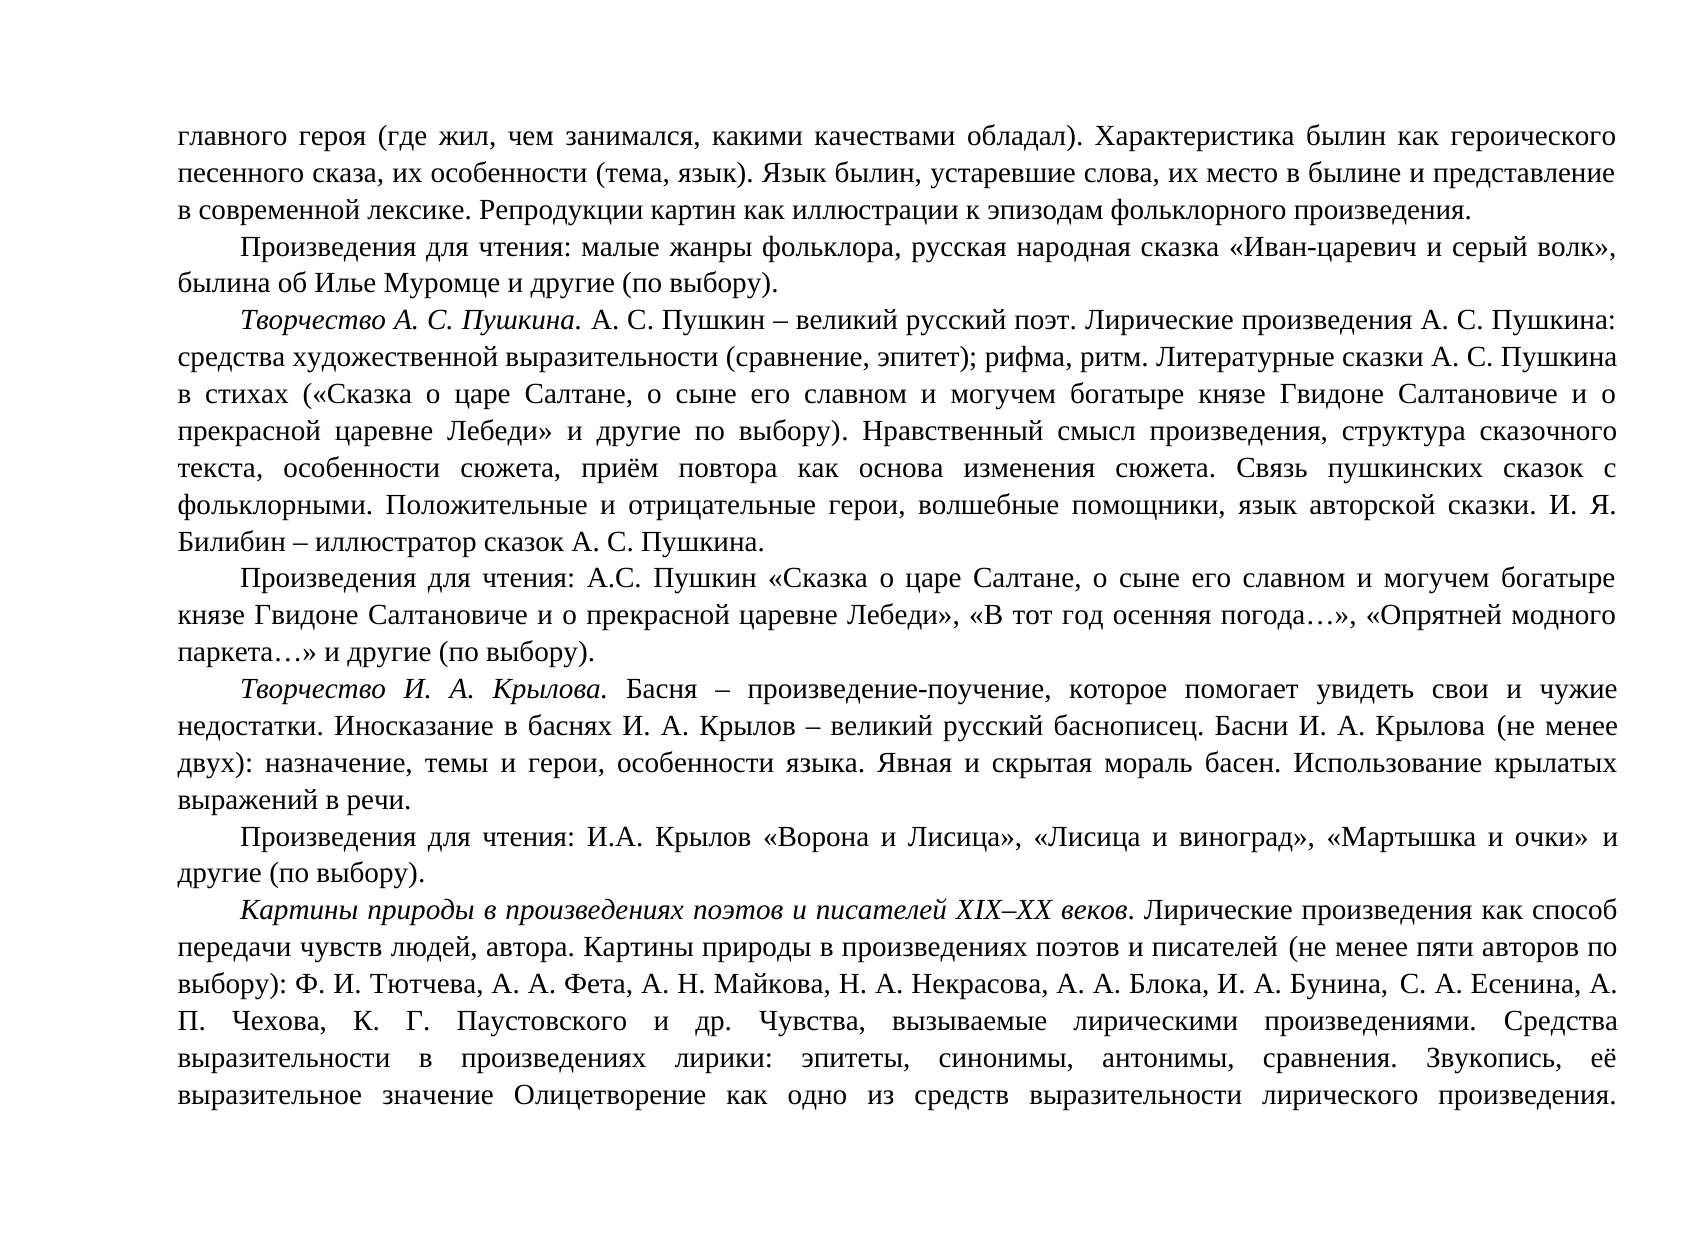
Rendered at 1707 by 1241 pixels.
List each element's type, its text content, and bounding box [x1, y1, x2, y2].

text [177, 118, 1618, 225]
text Произведения для чтения: А.С. Пушкин «Сказка о царе Салтане, о сыне его славном и могучем богатыре князе Гвидоне Салтановиче и о прекрасной царевне Лебеди», «В тот год осенняя погода…», «Опрятней модного паркета…» и другие (по выбору). [177, 561, 1618, 668]
text Произведения для чтения: И.А. Крылов «Ворона и Лисица», «Лисица и виноград», «Мартышка и очки» и другие (по выбору). [177, 819, 1618, 889]
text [177, 892, 1618, 1110]
text Произведения для чтения: малые жанры фольклора, русская народная сказка «Иван-царевич и серый волк», былина об Илье Муромце и другие (по выбору). [177, 229, 1618, 299]
text Творчество И. А. Крылова. Басня – произведение-поучение, которое помогает увидеть свои и чужие недостатки. Иносказание в баснях И. А. Крылов – великий русский баснописец. Басни И. А. Крылова (не менее двух): назначение, темы и герои, особенности языка. Явная и скрытая мораль басен. Использование крылатых выражений в речи. [177, 671, 1618, 815]
text Творчество А. С. Пушкина. А. С. Пушкин – великий русский поэт. Лирические произведения А. С. Пушкина: средства художественной выразительности (сравнение, эпитет); рифма, ритм. Литературные сказки А. С. Пушкина в стихах («Сказка о царе Салтане, о сыне его славном и могучем богатыре князе Гвидоне Салтановиче и о прекрасной царевне Лебеди» и другие по выбору). Нравственный смысл произведения, структура сказочного текста, особенности сюжета, приём повтора как основа изменения сюжета. Связь пушкинских сказок с фольклорными. Положительные и отрицательные герои, волшебные помощники, язык авторской сказки. И. Я. Билибин – иллюстратор сказок А. С. Пушкина. [177, 302, 1618, 557]
